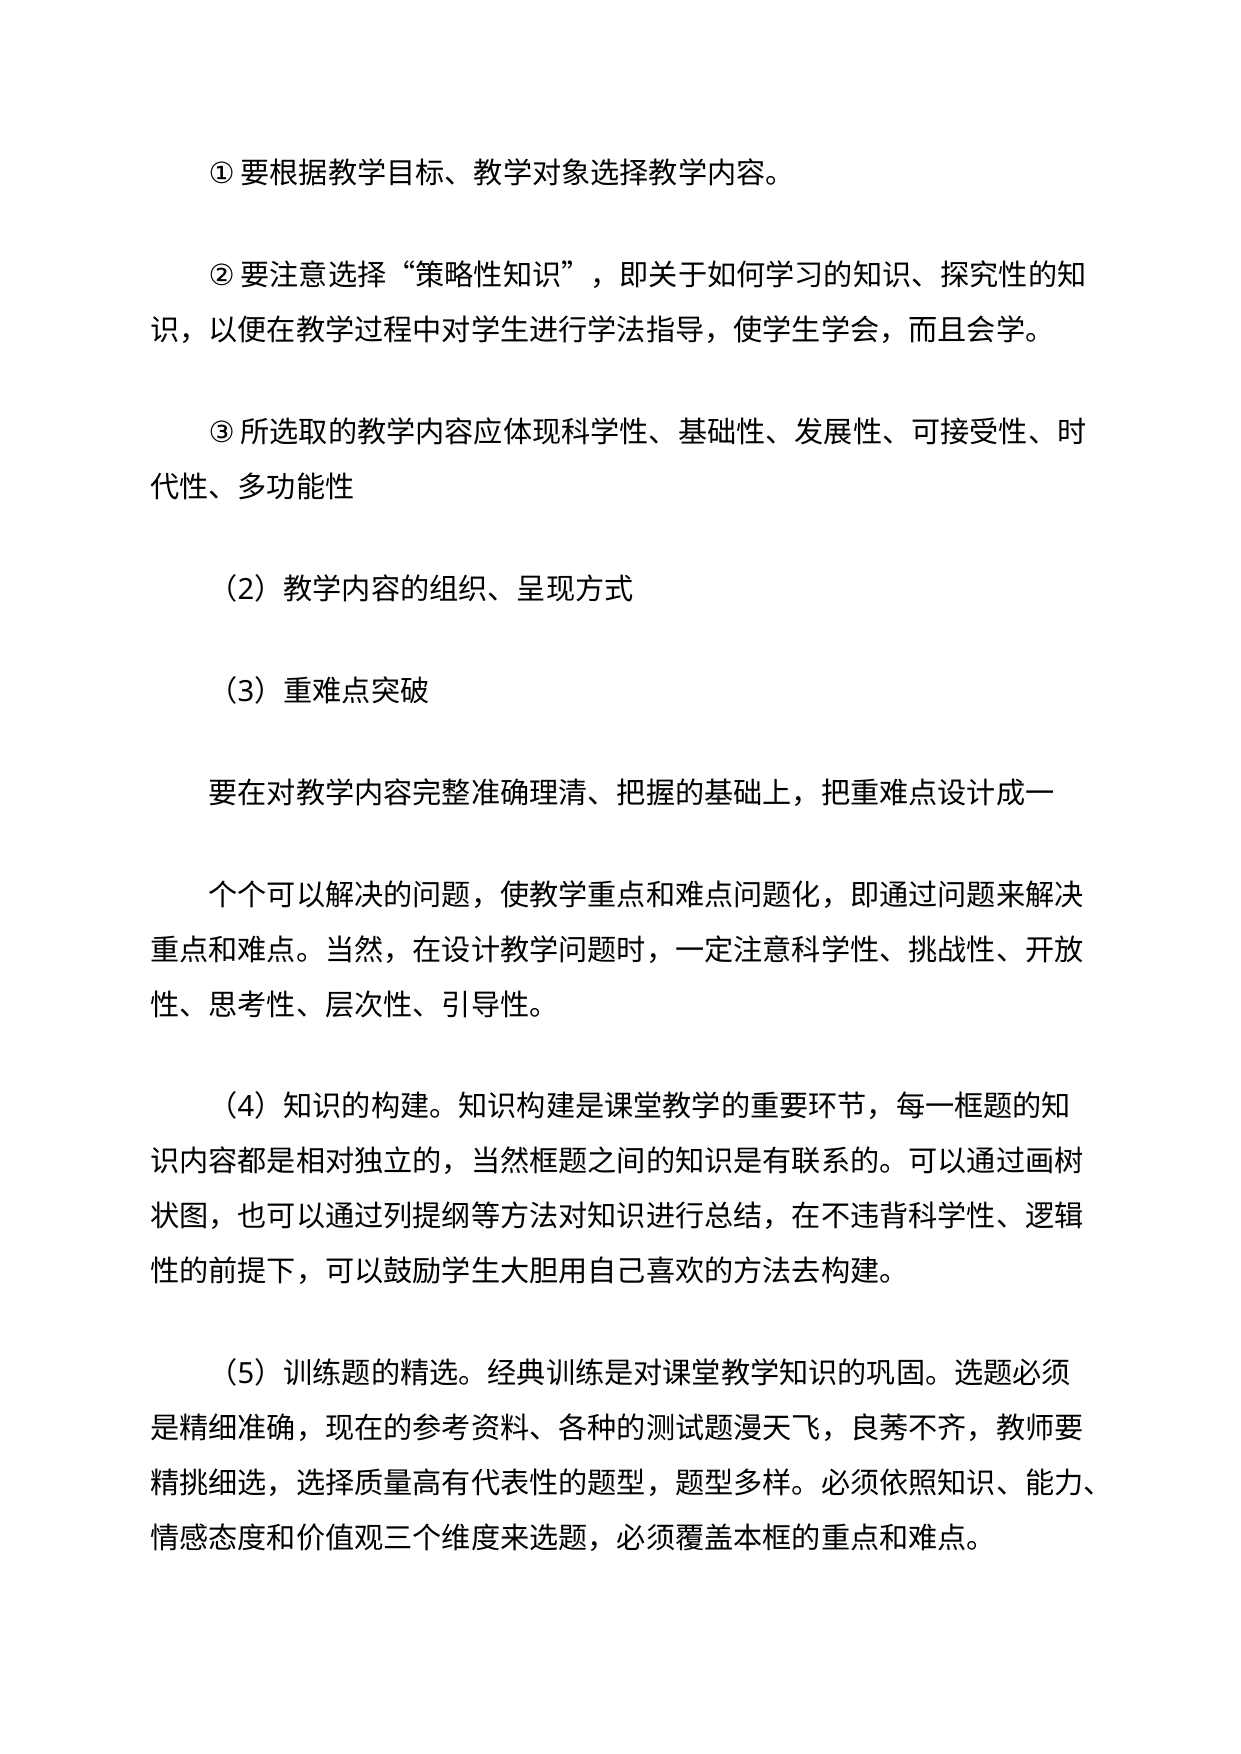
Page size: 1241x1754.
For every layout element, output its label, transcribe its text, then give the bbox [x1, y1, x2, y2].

text ③所选取的教学内容应体现科学性、基础性、发展性、可接受性、时代性、多功能性 [150, 409, 1090, 506]
text ②要注意选择“策略性知识”，即关于如何学习的知识、探究性的知识，以便在教学过程中对学生进行学法指导，使学生学会，而且会学。 [150, 252, 1090, 349]
text （2）教学内容的组织、呈现方式 [150, 566, 1090, 608]
text 个个可以解决的问题，使教学重点和难点问题化，即通过问题来解决重点和难点。当然，在设计教学问题时，一定注意科学性、挑战性、开放性、思考性、层次性、引导性。 [150, 871, 1090, 1023]
text 要在对教学内容完整准确理清、把握的基础上，把重难点设计成一 [150, 769, 1090, 812]
text ①要根据教学目标、教学对象选择教学内容。 [150, 150, 1090, 192]
text （5）训练题的精选。经典训练是对课堂教学知识的巩固。选题必须是精细准确，现在的参考资料、各种的测试题漫天飞，良莠不齐，教师要精挑细选，选择质量高有代表性的题型，题型多样。必须依照知识、能力、情感态度和价值观三个维度来选题，必须覆盖本框的重点和难点。 [150, 1349, 1090, 1556]
text （4）知识的构建。知识构建是课堂教学的重要环节，每一框题的知识内容都是相对独立的，当然框题之间的知识是有联系的。可以通过画树状图，也可以通过列提纲等方法对知识进行总结，在不违背科学性、逻辑性的前提下，可以鼓励学生大胆用自己喜欢的方法去构建。 [150, 1083, 1090, 1290]
text （3）重难点突破 [150, 667, 1090, 710]
